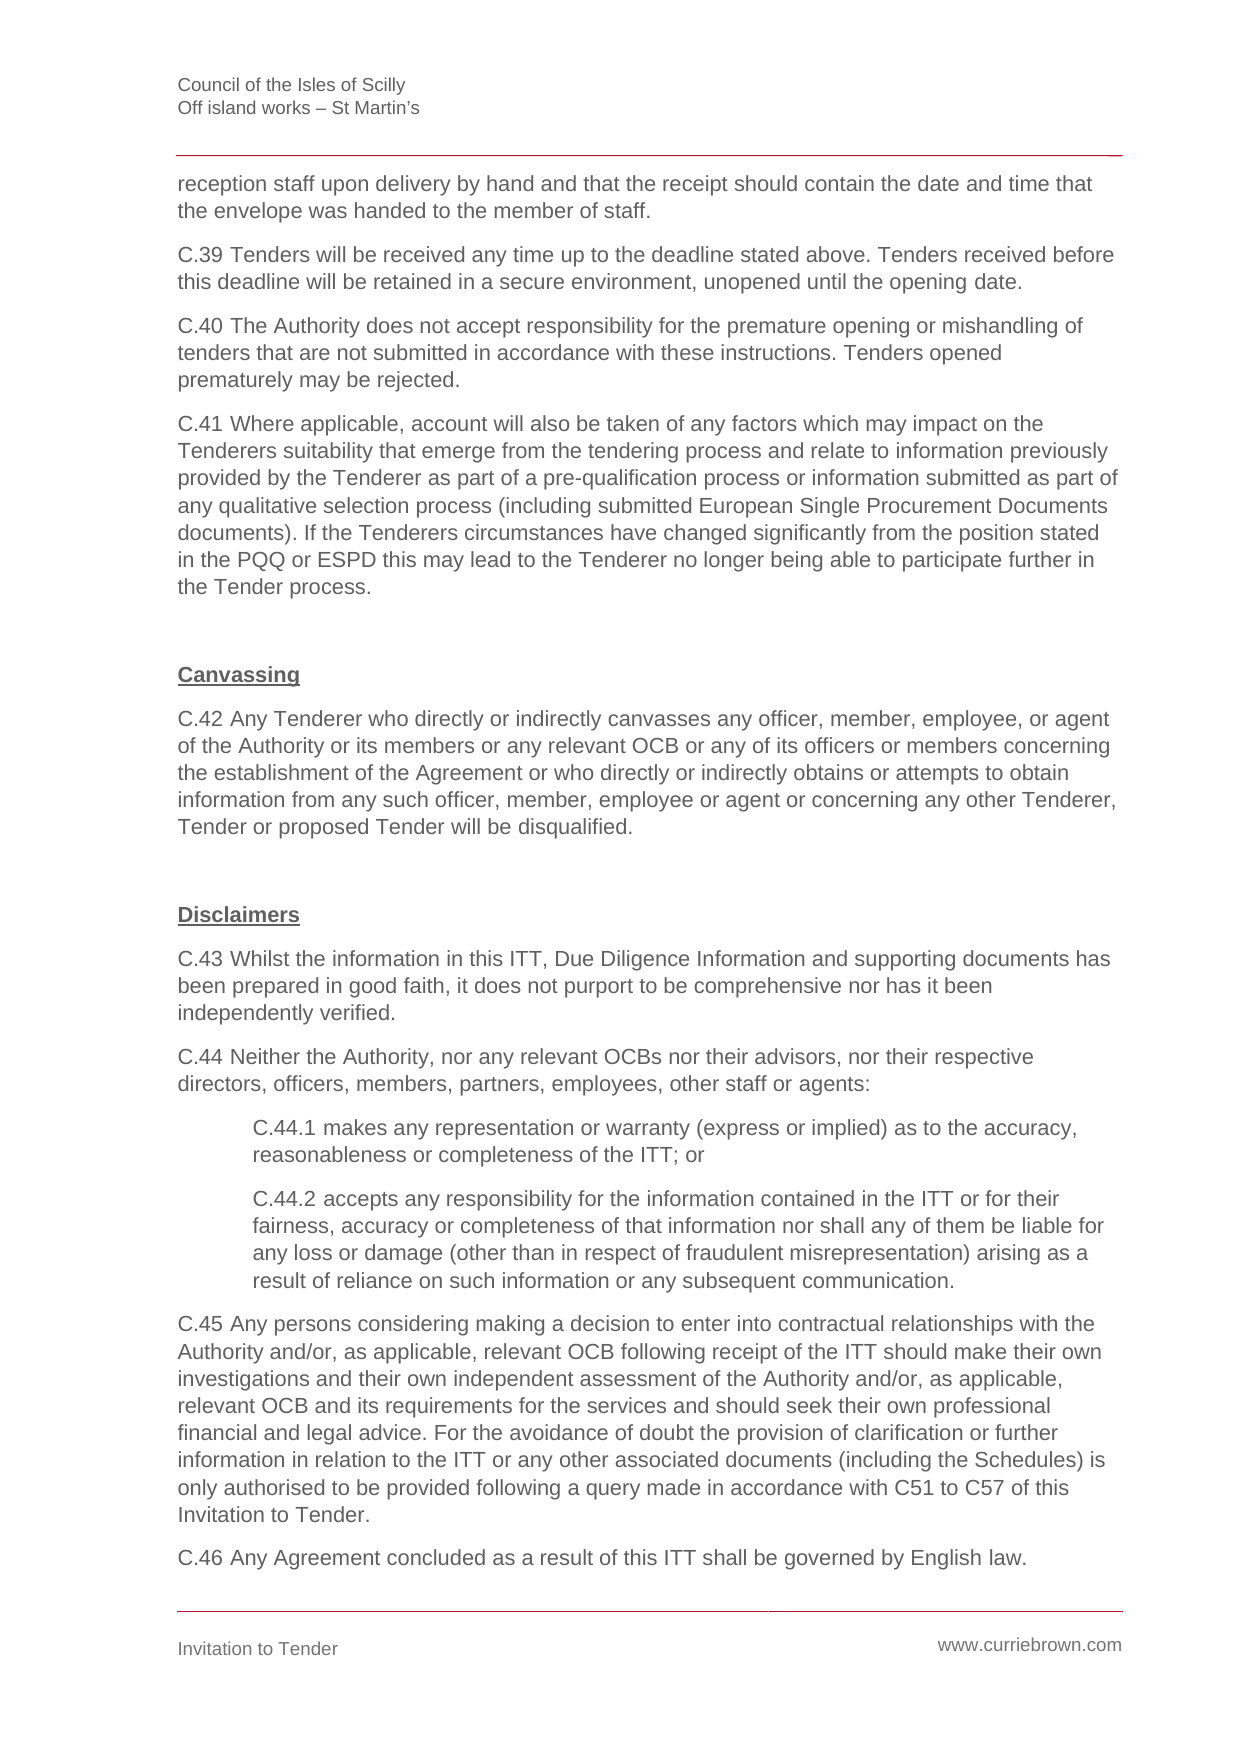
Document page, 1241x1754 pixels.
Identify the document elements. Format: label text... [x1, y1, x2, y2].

list accepts any responsibility for the information contained in the ITT or for their fairness, accuracy or completeness of that information nor shall any of them be liable for any loss or damage (other than in respect of fraudulent misrepresentation) arising as a result of reliance on such information or any subsequent communication. [252, 1186, 1105, 1293]
list Tenders will be received any time up to the deadline stated above. Tenders received before this deadline will be retained in a secure environment, unopened until the opening date. [177, 242, 1115, 294]
subtitle Disclaimers [177, 902, 1161, 927]
list Neither the Authority, nor any relevant OCBs nor their advisors, nor their respective directors, officers, members, partners, employees, other staff or agents: [177, 1044, 1035, 1096]
list Any Agreement concluded as a result of this ITT shall be governed by English law. [177, 1545, 1161, 1571]
text reception staff upon delivery by hand and that the receipt should contain the date and time that the envelope was handed to the member of staff. [177, 170, 1095, 223]
list Whilst the information in this ITT, Due Diligence Information and supporting documents has been prepared in good faith, it does not purport to be comprehensive nor has it been independently verified. [177, 946, 1112, 1025]
list makes any representation or warranty (express or implied) as to the accuracy, reasonableness or completeness of the ITT; or [252, 1115, 1078, 1167]
list The Authority does not accept responsibility for the premature opening or mishandling of tenders that are not submitted in accordance with these instructions. Tenders opened prematurely may be rejected. [177, 313, 1084, 392]
subtitle Canvassing [177, 662, 1161, 687]
list Any persons considering making a decision to enter into contractual relationships with the Authority and/or, as applicable, relevant OCB following receipt of the ITT should make their own investigations and their own independent assessment of the Authority and/or, as applicable, relevant OCB and its requirements for the services and should seek their own professional financial and legal advice. For the avoidance of doubt the provision of clarification or further information in relation to the ITT or any other associated documents (including the Schedules) is only authorised to be provided following a query made in accordance with C51 to C57 of this Invitation to Tender. [177, 1311, 1107, 1527]
list Any Tenderer who directly or indirectly canvasses any officer, member, employee, or agent of the Authority or its members or any relevant OCB or any of its officers or members concerning the establishment of the Agreement or who directly or indirectly obtains or attempts to obtain information from any such officer, member, employee or agent or concerning any other Tenderer, Tender or proposed Tender will be disqualified. [177, 706, 1118, 839]
list Where applicable, account will also be taken of any factors which may impact on the Tenderers suitability that emerge from the tendering process and relate to information previously provided by the Tenderer as part of a pre-qualification process or information submitted as part of any qualitative selection process (including submitted European Single Procurement Documents documents). If the Tenderers circumstances have changed significantly from the position stated in the PQQ or ESPD this may lead to the Tenderer no longer being able to participate further in the Tender process. [177, 411, 1119, 599]
